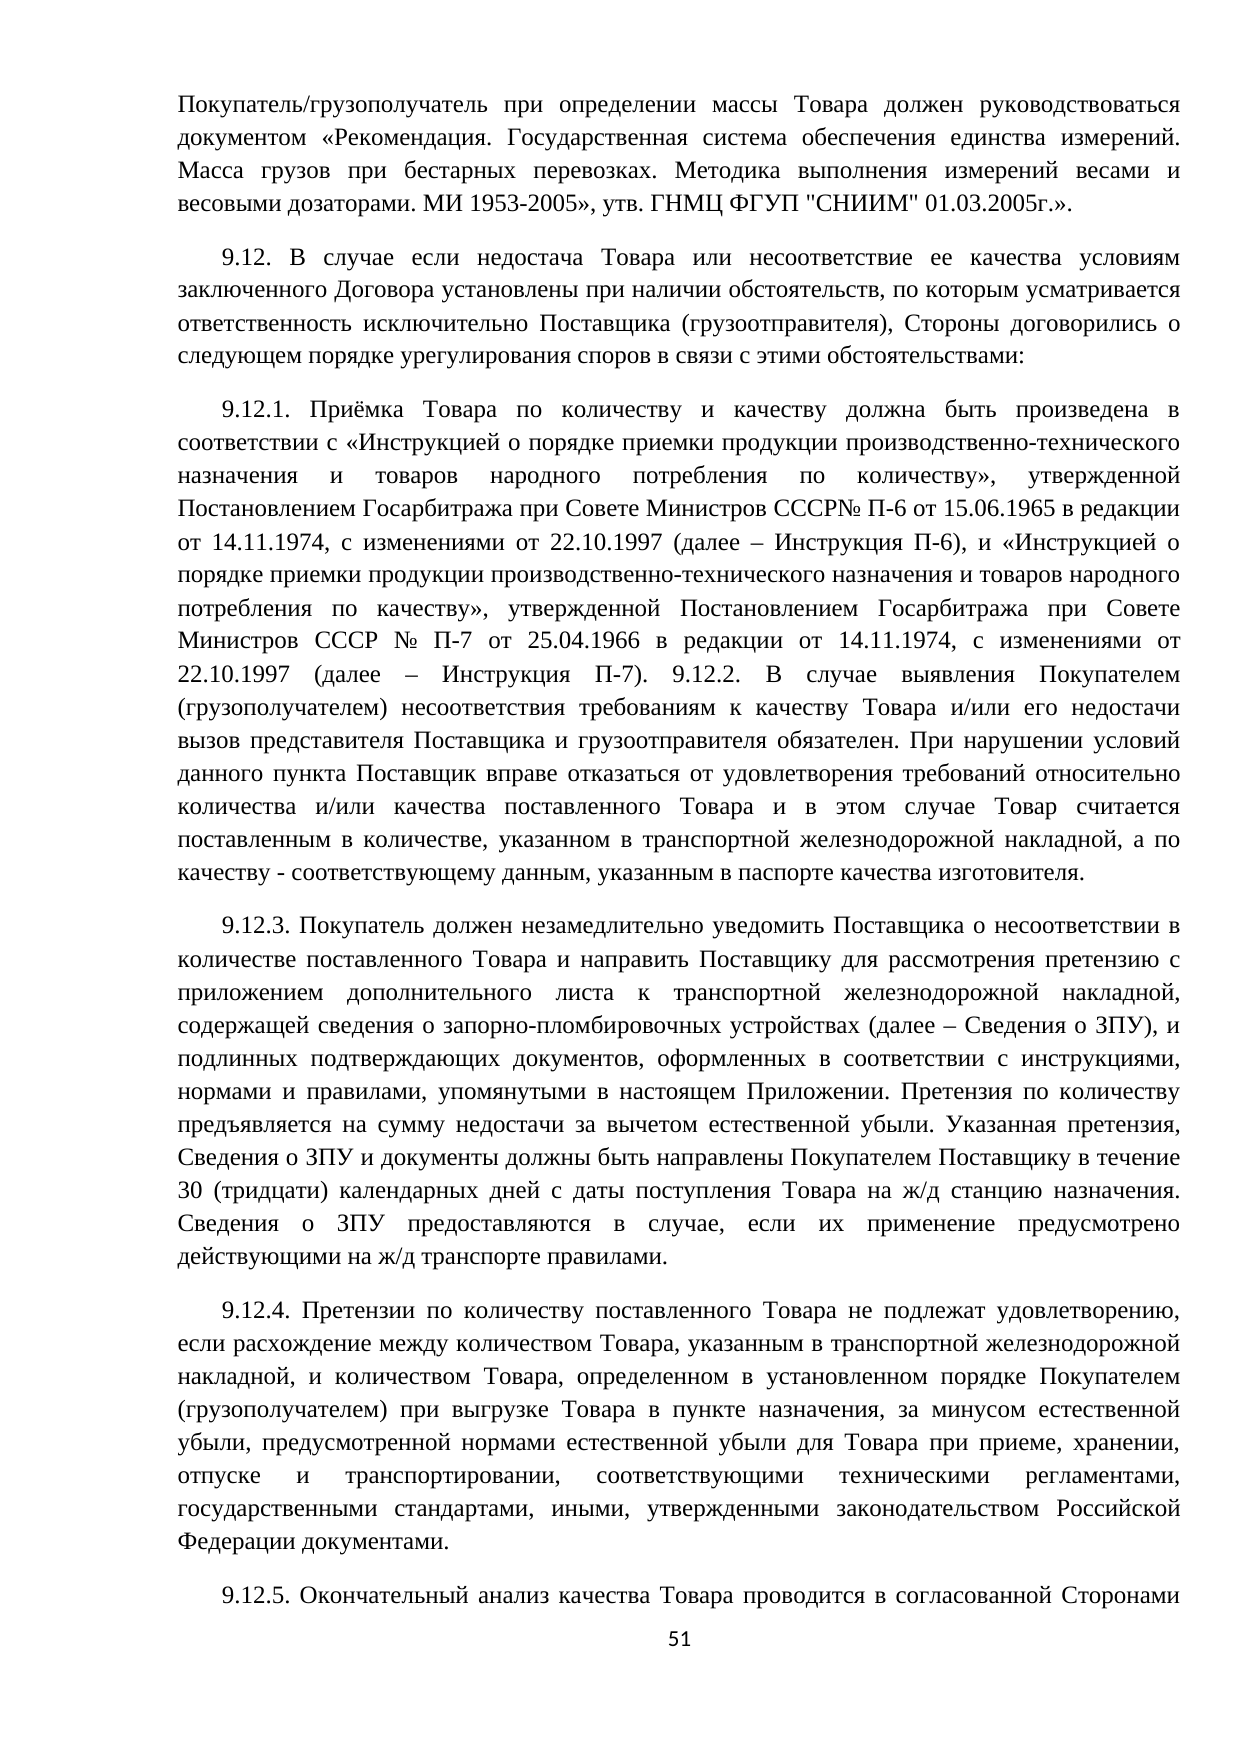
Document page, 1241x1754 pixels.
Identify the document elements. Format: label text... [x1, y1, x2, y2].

text 9.12.1. Приёмка Товара по количеству и качеству должна быть произведена в соответствии с «Инструкцией о порядке приемки продукции производственно-технического назначения и товаров народного потребления по количеству», утвержденной Постановлением Госарбитража при Совете Министров СССР№ П-6 от 15.06.1965 в редакции от 14.11.1974, с изменениями от 22.10.1997 (далее – Инструкция П-6), и «Инструкцией о порядке приемки продукции производственно-технического назначения и товаров народного потребления по качеству», утвержденной Постановлением Госарбитража при Совете Министров СССР № П-7 от 25.04.1966 в редакции от 14.11.1974, с изменениями от 22.10.1997 (далее – Инструкция П-7). 9.12.2. В случае выявления Покупателем (грузополучателем) несоответствия требованиям к качеству Товара и/или его недостачи вызов представителя Поставщика и грузоотправителя обязателен. При нарушении условий данного пункта Поставщик вправе отказаться от удовлетворения требований относительно количества и/или качества поставленного Товара и в этом случае Товар считается поставленным в количестве, указанном в транспортной железнодорожной накладной, а по качеству - соответствующему данным, указанным в паспорте качества изготовителя. [177, 394, 1181, 886]
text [177, 89, 1181, 216]
text 9.12. В случае если недостача Товара или несоответствие ее качества условиям заключенного Договора установлены при наличии обстоятельств, по которым усматривается ответственность исключительно Поставщика (грузоотправителя), Стороны договорились о следующем порядке урегулирования споров в связи с этими обстоятельствами: [177, 242, 1181, 369]
text 9.12.3. Покупатель должен незамедлительно уведомить Поставщика о несоответствии в количестве поставленного Товара и направить Поставщику для рассмотрения претензию с приложением дополнительного листа к транспортной железнодорожной накладной, содержащей сведения о запорно-пломбировочных устройствах (далее – Сведения о ЗПУ), и подлинных подтверждающих документов, оформленных в соответствии с инструкциями, нормами и правилами, упомянутыми в настоящем Приложении. Претензия по количеству предъявляется на сумму недостачи за вычетом естественной убыли. Указанная претензия, Сведения о ЗПУ и документы должны быть направлены Покупателем Поставщику в течение 30 (тридцати) календарных дней с даты поступления Товара на ж/д станцию назначения. Сведения о ЗПУ предоставляются в случае, если их применение предусмотрено действующими на ж/д транспорте правилами. [177, 911, 1181, 1269]
text 9.12.4. Претензии по количеству поставленного Товара не подлежат удовлетворению, если расхождение между количеством Товара, указанным в транспортной железнодорожной накладной, и количеством Товара, определенном в установленном порядке Покупателем (грузополучателем) при выгрузке Товара в пункте назначения, за минусом естественной убыли, предусмотренной нормами естественной убыли для Товара при приеме, хранении, отпуске и транспортировании, соответствующими техническими регламентами, государственными стандартами, иными, утвержденными законодательством Российской Федерации документами. [177, 1295, 1181, 1554]
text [177, 1580, 1181, 1608]
